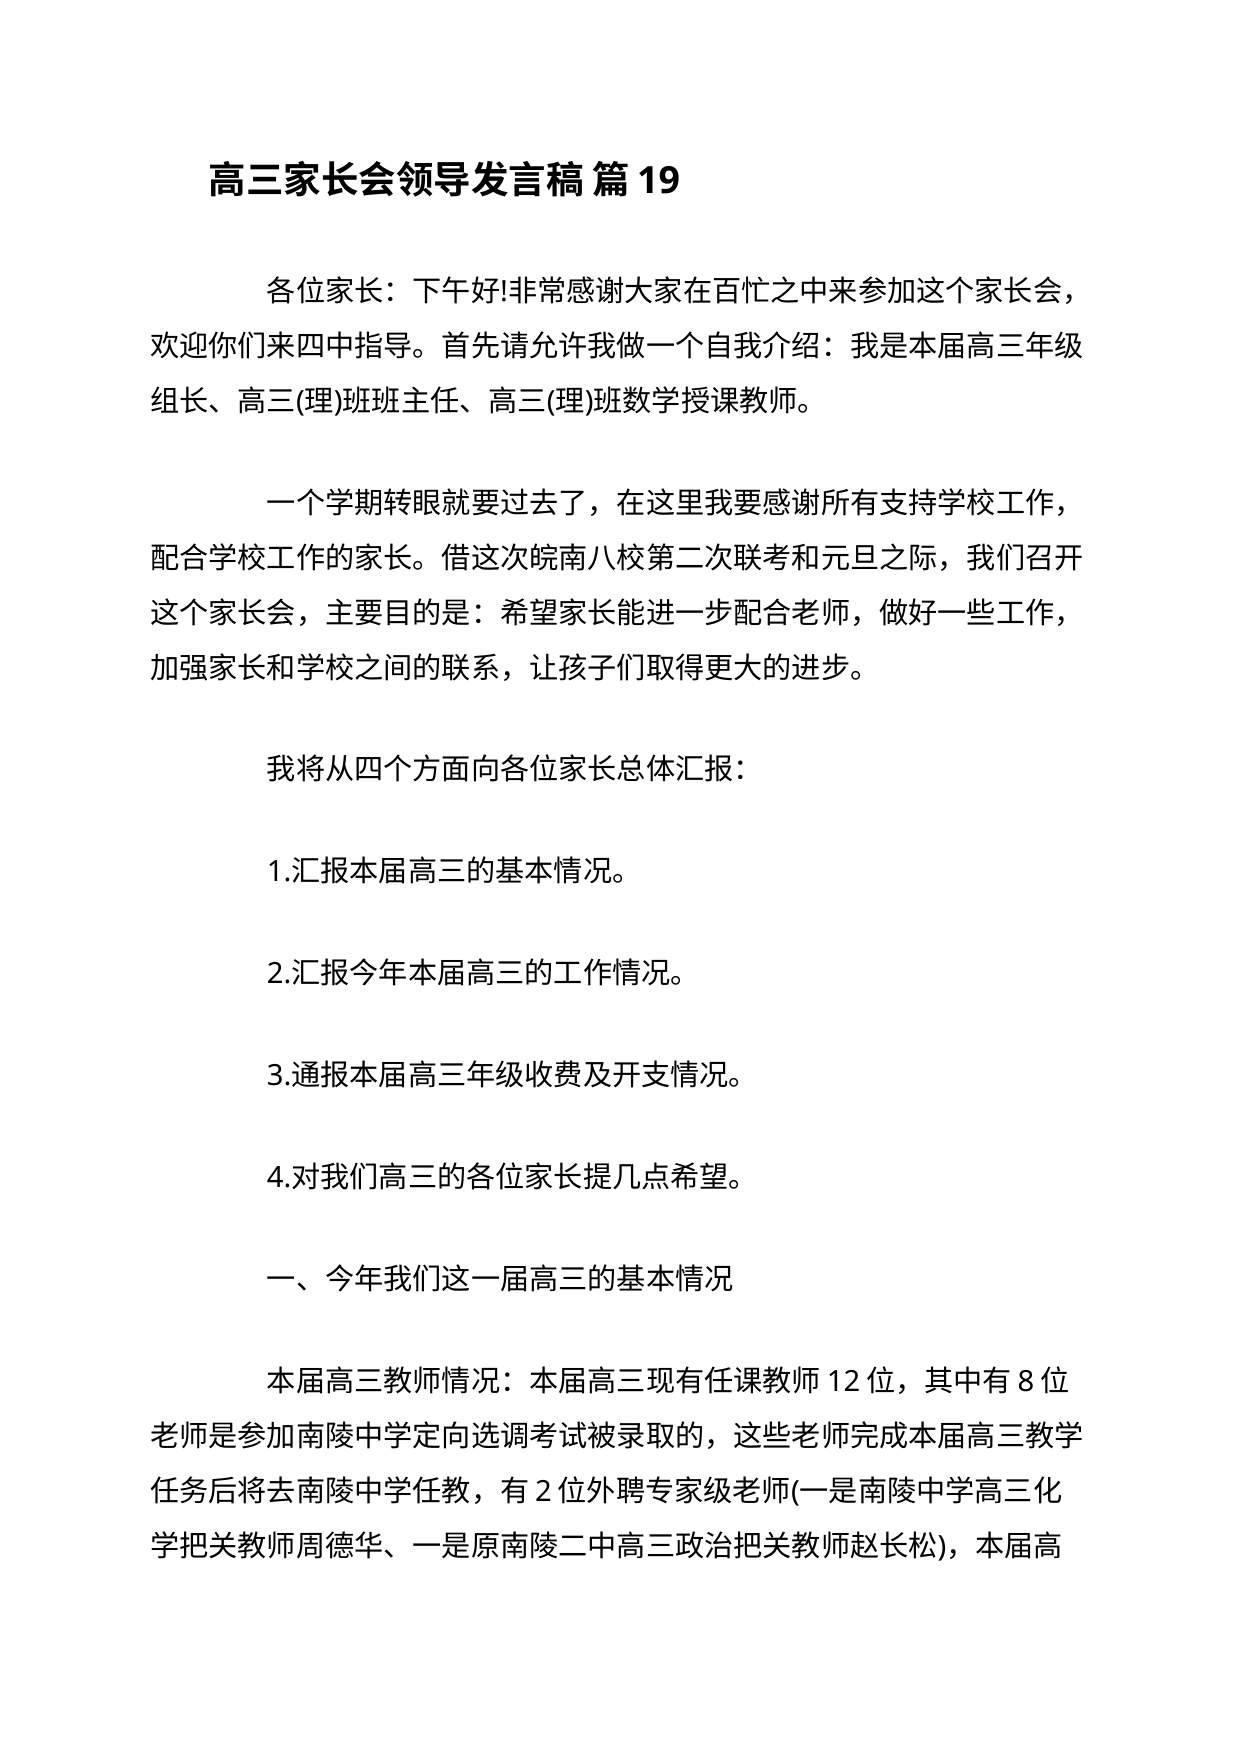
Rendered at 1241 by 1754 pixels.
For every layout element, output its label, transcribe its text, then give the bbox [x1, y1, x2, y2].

text 各位家长：下午好!非常感谢大家在百忙之中来参加这个家长会，欢迎你们来四中指导。首先请允许我做一个自我介绍：我是本届高三年级组长、高三(理)班班主任、高三(理)班数学授课教师。 [150, 268, 1090, 420]
text 4.对我们高三的各位家长提几点希望。 [150, 1154, 1090, 1196]
text 高三家长会领导发言稿 篇19 [150, 150, 1090, 204]
text 我将从四个方面向各位家长总体汇报： [150, 746, 1090, 788]
text 一个学期转眼就要过去了，在这里我要感谢所有支持学校工作，配合学校工作的家长。借这次皖南八校第二次联考和元旦之际，我们召开这个家长会，主要目的是：希望家长能进一步配合老师，做好一些工作，加强家长和学校之间的联系，让孩子们取得更大的进步。 [150, 479, 1090, 686]
text 2.汇报今年本届高三的工作情况。 [150, 950, 1090, 992]
text 3.通报本届高三年级收费及开支情况。 [150, 1052, 1090, 1094]
text 1.汇报本届高三的基本情况。 [150, 848, 1090, 890]
text 一、今年我们这一届高三的基本情况 [150, 1256, 1090, 1298]
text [150, 1357, 1090, 1565]
